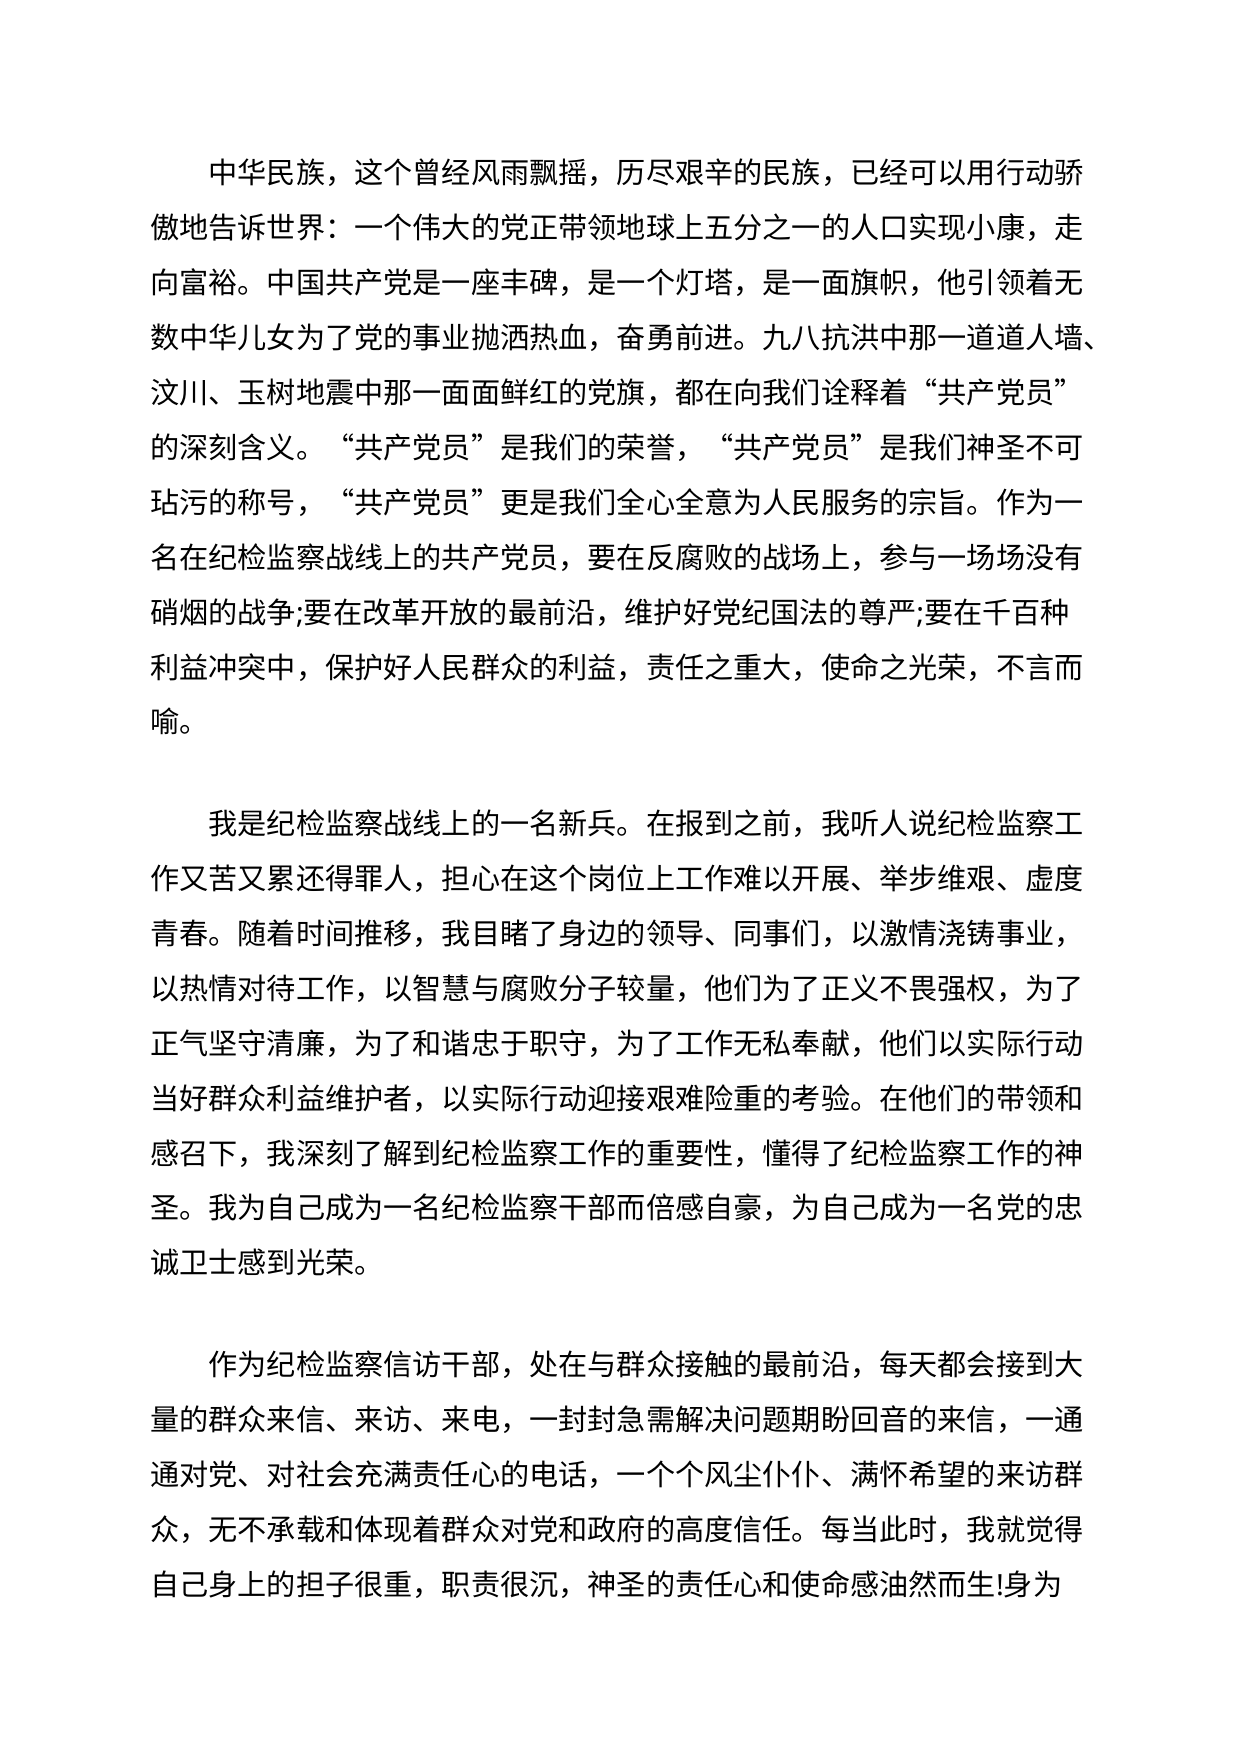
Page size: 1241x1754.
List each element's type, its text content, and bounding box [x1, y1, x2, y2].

text 我是纪检监察战线上的一名新兵。在报到之前，我听人说纪检监察工作又苦又累还得罪人，担心在这个岗位上工作难以开展、举步维艰、虚度青春。随着时间推移，我目睹了身边的领导、同事们，以激情浇铸事业，以热情对待工作，以智慧与腐败分子较量，他们为了正义不畏强权，为了正气坚守清廉，为了和谐忠于职守，为了工作无私奉献，他们以实际行动当好群众利益维护者，以实际行动迎接艰难险重的考验。在他们的带领和感召下，我深刻了解到纪检监察工作的重要性，懂得了纪检监察工作的神圣。我为自己成为一名纪检监察干部而倍感自豪，为自己成为一名党的忠诚卫士感到光荣。 [150, 801, 1090, 1282]
text 中华民族，这个曾经风雨飘摇，历尽艰辛的民族，已经可以用行动骄傲地告诉世界：一个伟大的党正带领地球上五分之一的人口实现小康，走向富裕。中国共产党是一座丰碑，是一个灯塔，是一面旗帜，他引领着无数中华儿女为了党的事业抛洒热血，奋勇前进。九八抗洪中那一道道人墙、汶川、玉树地震中那一面面鲜红的党旗，都在向我们诠释着“共产党员”的深刻含义。“共产党员”是我们的荣誉，“共产党员”是我们神圣不可玷污的称号，“共产党员”更是我们全心全意为人民服务的宗旨。作为一名在纪检监察战线上的共产党员，要在反腐败的战场上，参与一场场没有硝烟的战争;要在改革开放的最前沿，维护好党纪国法的尊严;要在千百种利益冲突中，保护好人民群众的利益，责任之重大，使命之光荣，不言而喻。 [150, 150, 1090, 741]
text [150, 1342, 1090, 1604]
